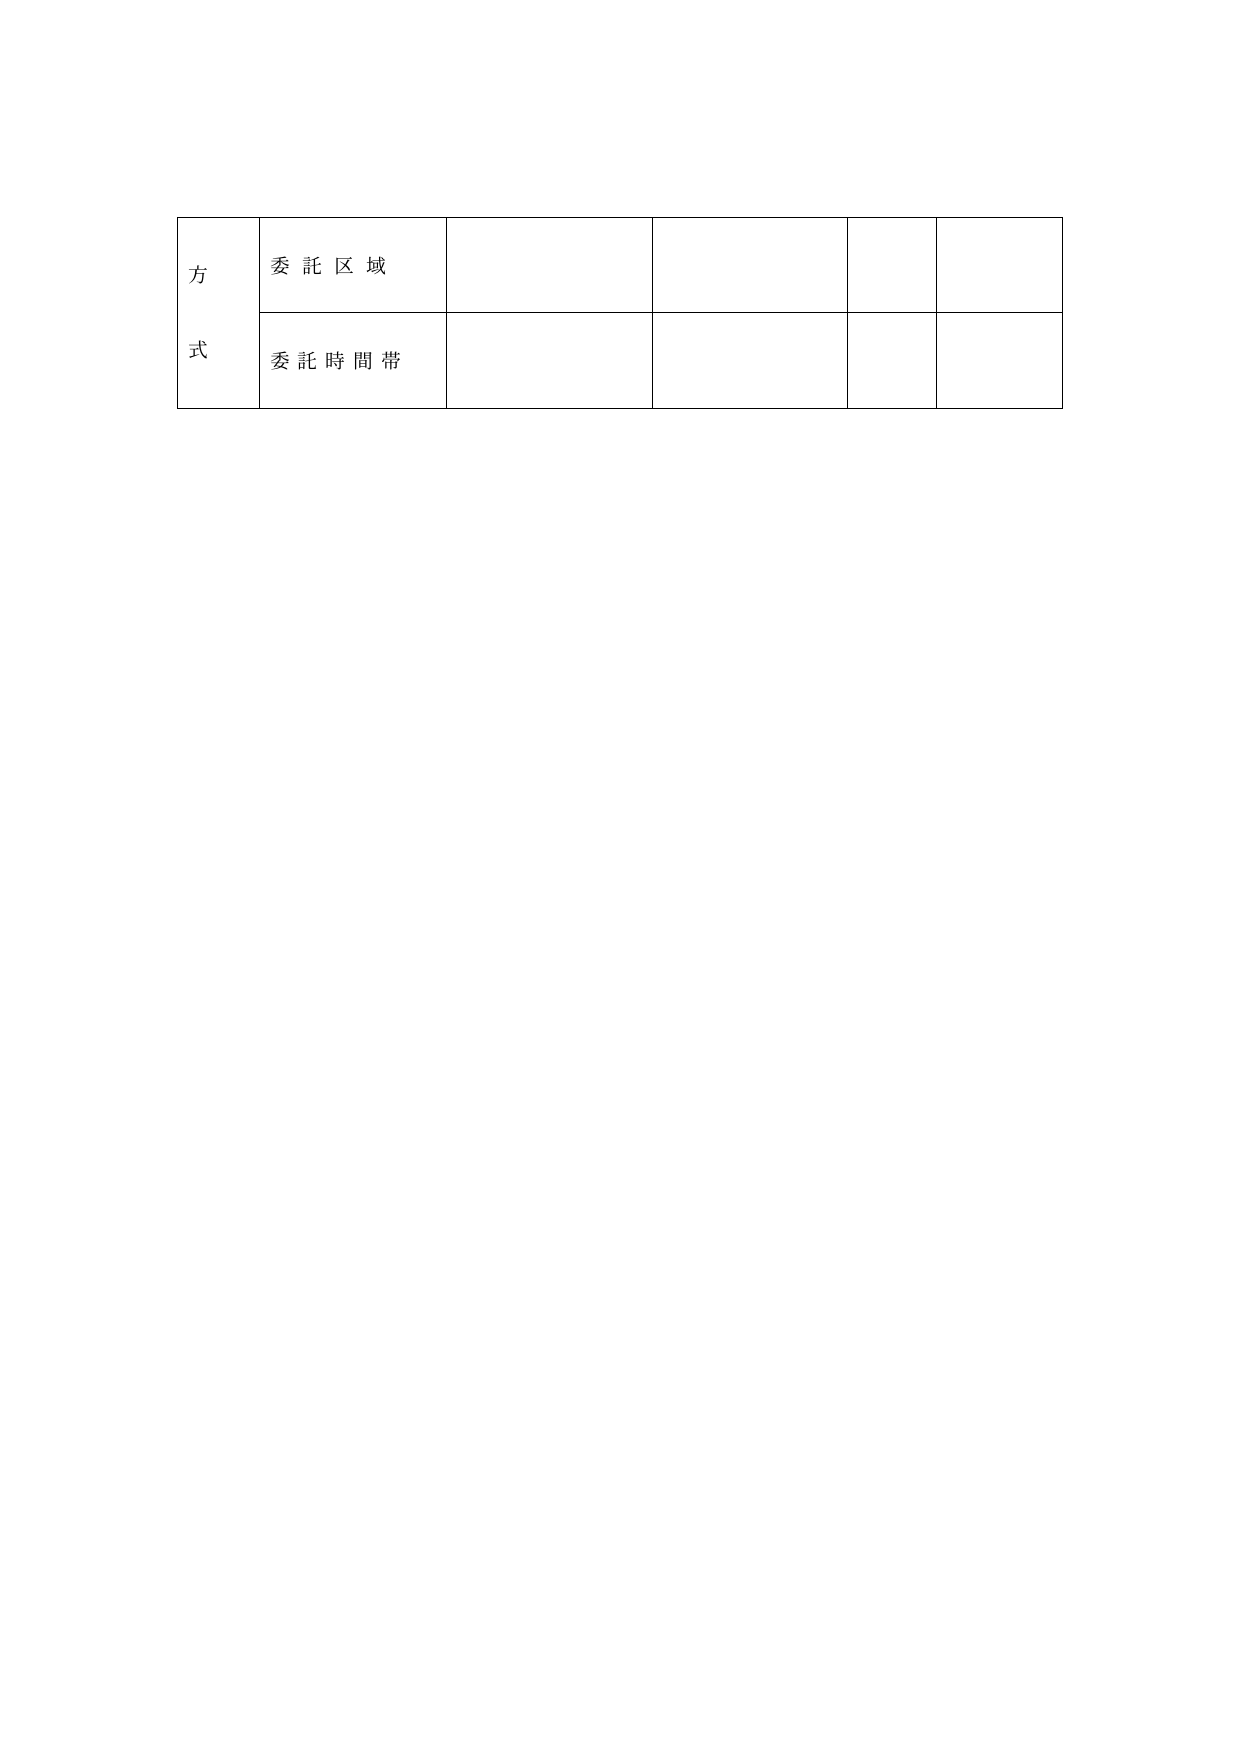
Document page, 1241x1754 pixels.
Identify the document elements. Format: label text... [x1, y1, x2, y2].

table_cell 委託時間帯 [260, 313, 446, 408]
table_cell [653, 218, 847, 312]
table_cell [653, 313, 847, 408]
table_cell [447, 313, 652, 408]
table_cell [447, 218, 652, 312]
table_cell [937, 218, 1062, 312]
table_cell [848, 313, 936, 408]
table_cell [937, 313, 1062, 408]
table_cell [848, 218, 936, 312]
table_cell 委託区域 [260, 218, 446, 312]
